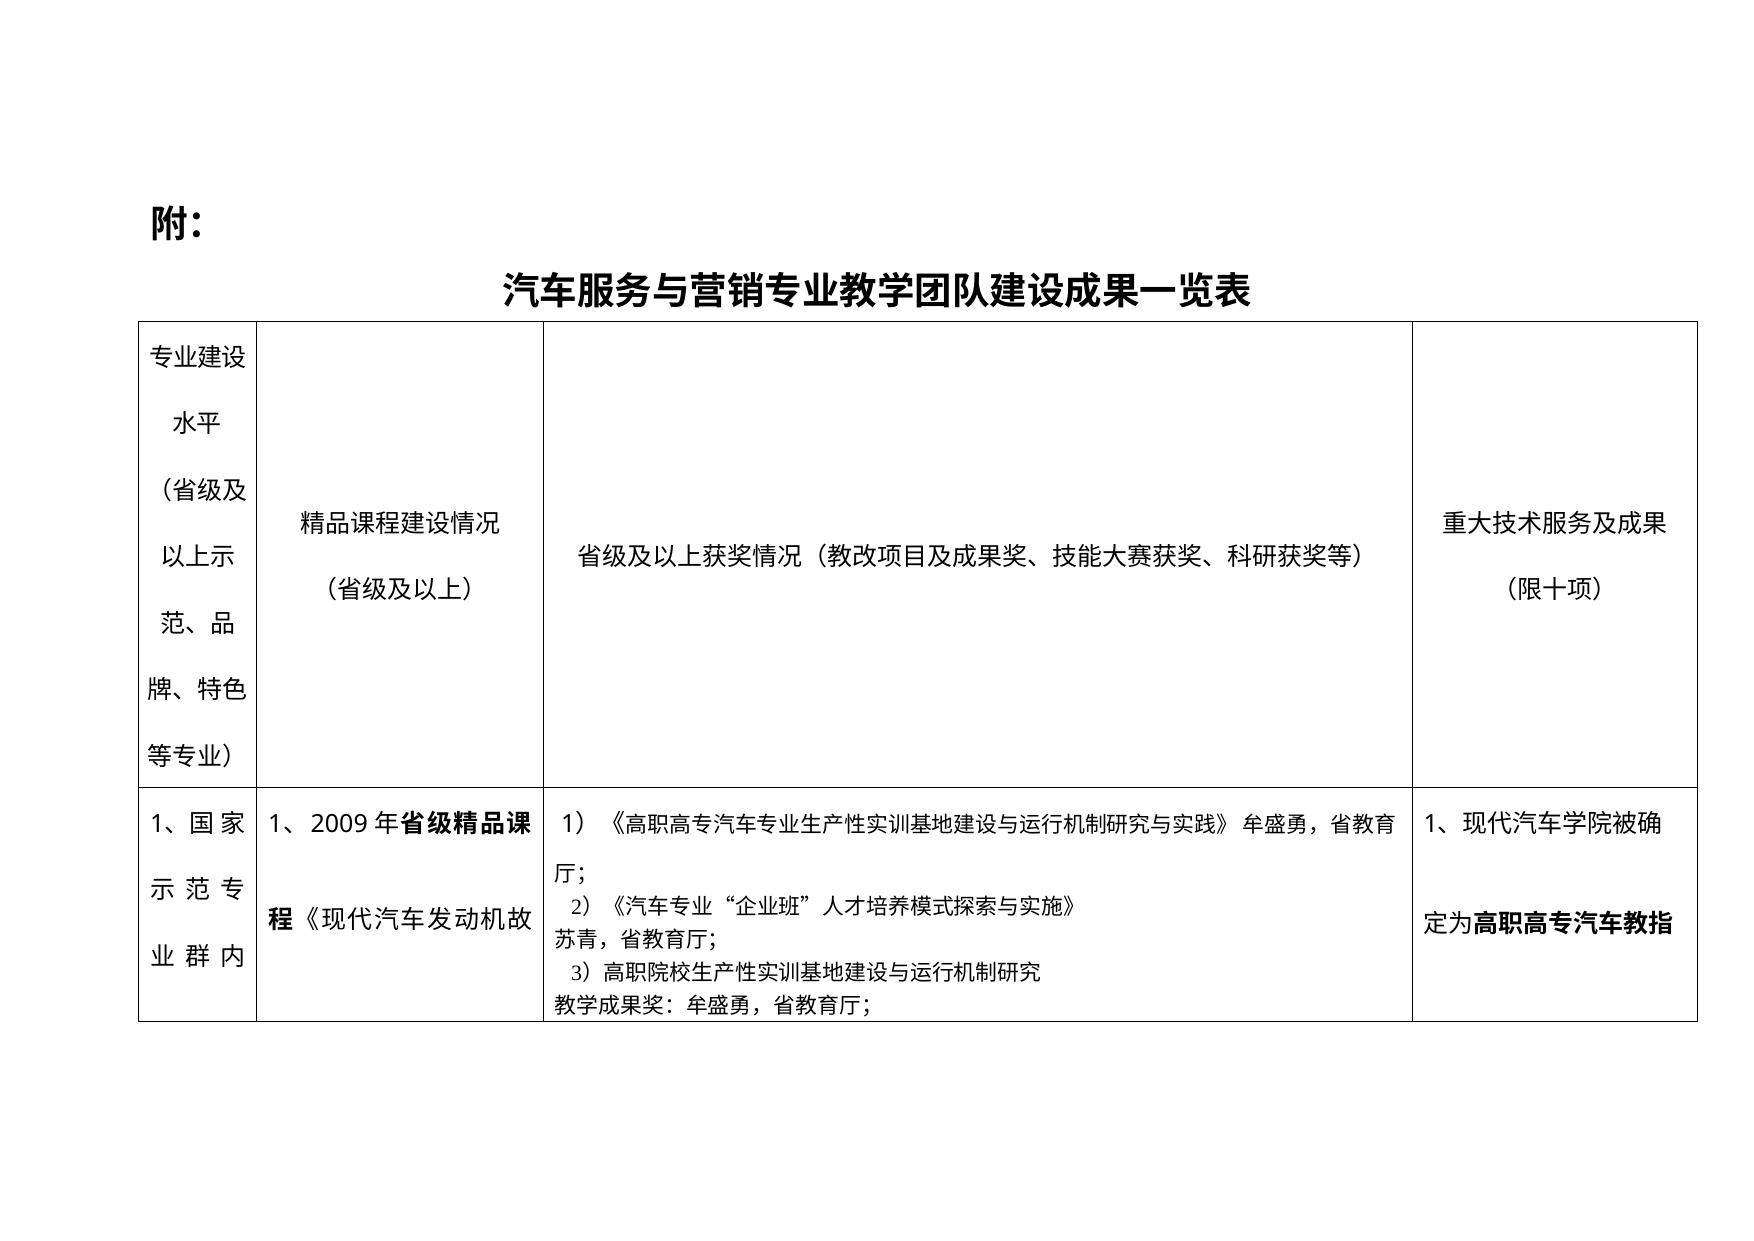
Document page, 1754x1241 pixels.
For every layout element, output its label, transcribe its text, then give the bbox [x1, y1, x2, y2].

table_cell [139, 788, 256, 1021]
table_header 省级及以上获奖情况（教改项目及成果奖、技能大赛获奖、科研获奖等） [544, 322, 1412, 787]
table_header 精品课程建设情况 （省级及以上） [257, 322, 543, 787]
table_header 重大技术服务及成果 （限十项） [1413, 322, 1697, 787]
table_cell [257, 788, 543, 1021]
text 附： [150, 188, 1604, 254]
table_header 专业建设水平 （省级及以上示范、品牌、特色等专业） [139, 322, 256, 787]
text 汽车服务与营销专业教学团队建设成果一览表 [150, 254, 1604, 321]
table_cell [544, 788, 1412, 1021]
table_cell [1413, 788, 1697, 1021]
